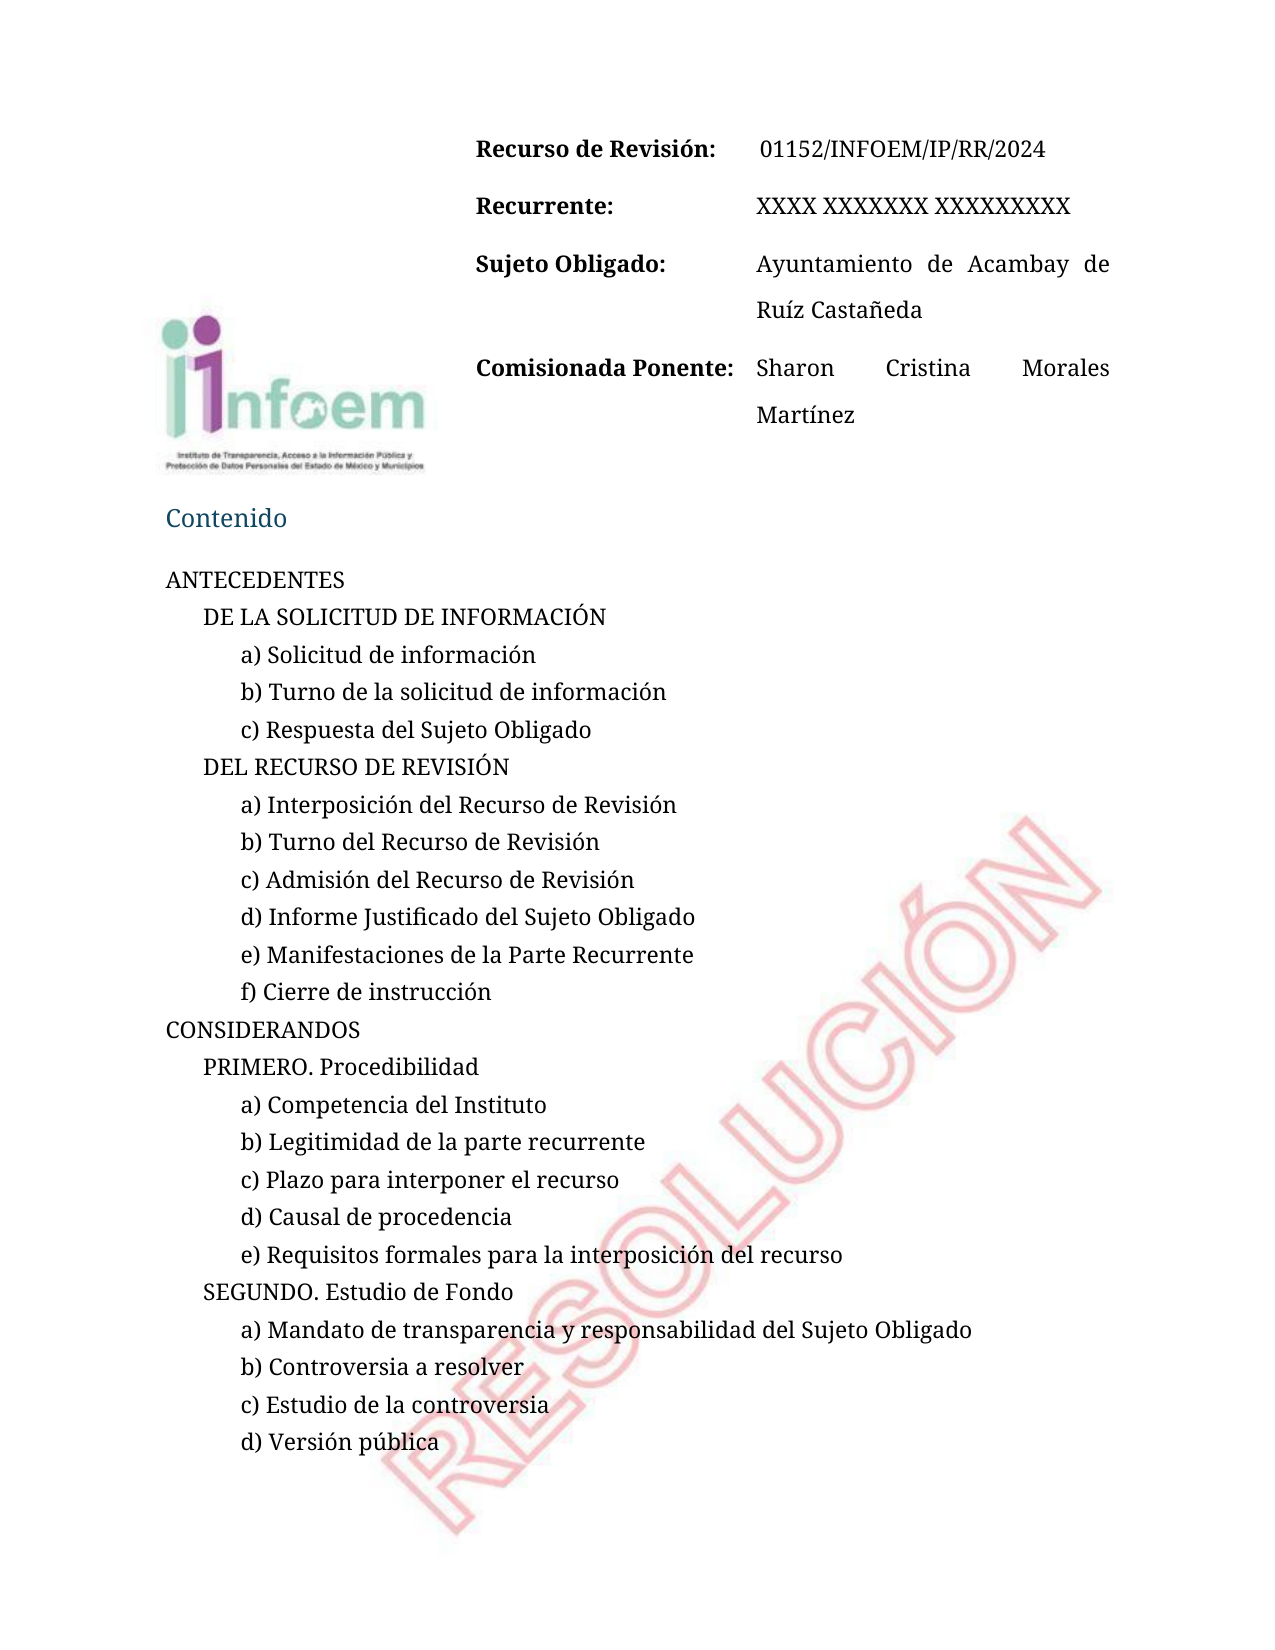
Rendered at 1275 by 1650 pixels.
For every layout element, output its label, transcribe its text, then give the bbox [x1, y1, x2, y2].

picture [32, 250, 1275, 1650]
text Contenido [165, 501, 1107, 535]
